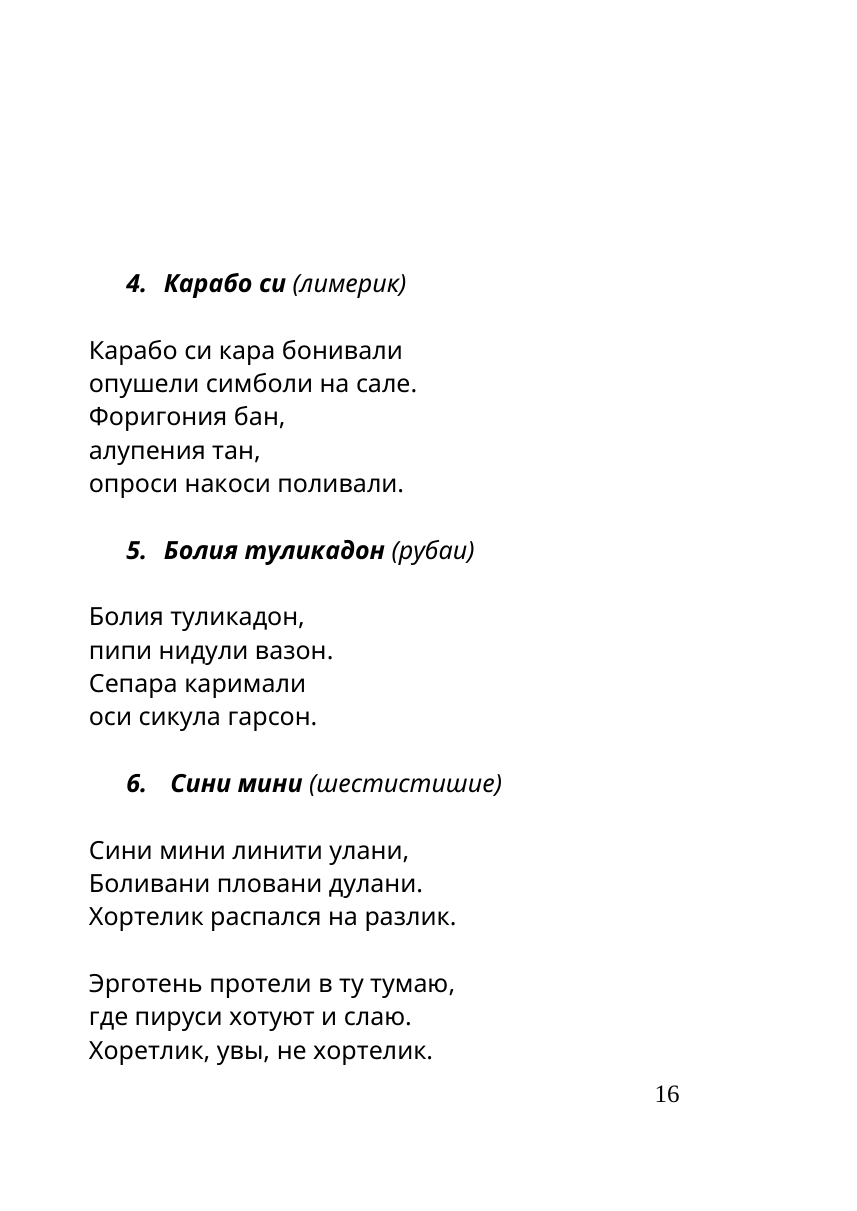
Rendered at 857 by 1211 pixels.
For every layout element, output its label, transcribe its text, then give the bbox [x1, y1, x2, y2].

text оси сикула гарсон. [89, 699, 679, 732]
text Хоретлик, увы, не хортелик. [89, 1032, 679, 1066]
text Боливани пловани дулани. [89, 866, 679, 899]
list Сини мини (шестистишие) [126, 766, 679, 799]
list Карабо си (лимерик) [126, 266, 679, 299]
list Болия туликадон (рубаи) [126, 532, 679, 566]
text Эрготень протели в ту тумаю, [89, 966, 679, 999]
text Сини мини линити улани, [89, 832, 679, 866]
text Карабо си кара бонивали [89, 332, 679, 366]
text пипи нидули вазон. [89, 632, 679, 666]
text Сепара каримали [89, 666, 679, 699]
text Болия туликадон, [89, 599, 679, 632]
text где пируси хотуют и слаю. [89, 999, 679, 1032]
text алупения тан, [89, 432, 679, 466]
text опушели симболи на сале. [89, 366, 679, 399]
text Форигония бан, [89, 399, 679, 432]
text опроси накоси поливали. [89, 466, 679, 499]
text Хортелик распался на разлик. [89, 899, 679, 932]
